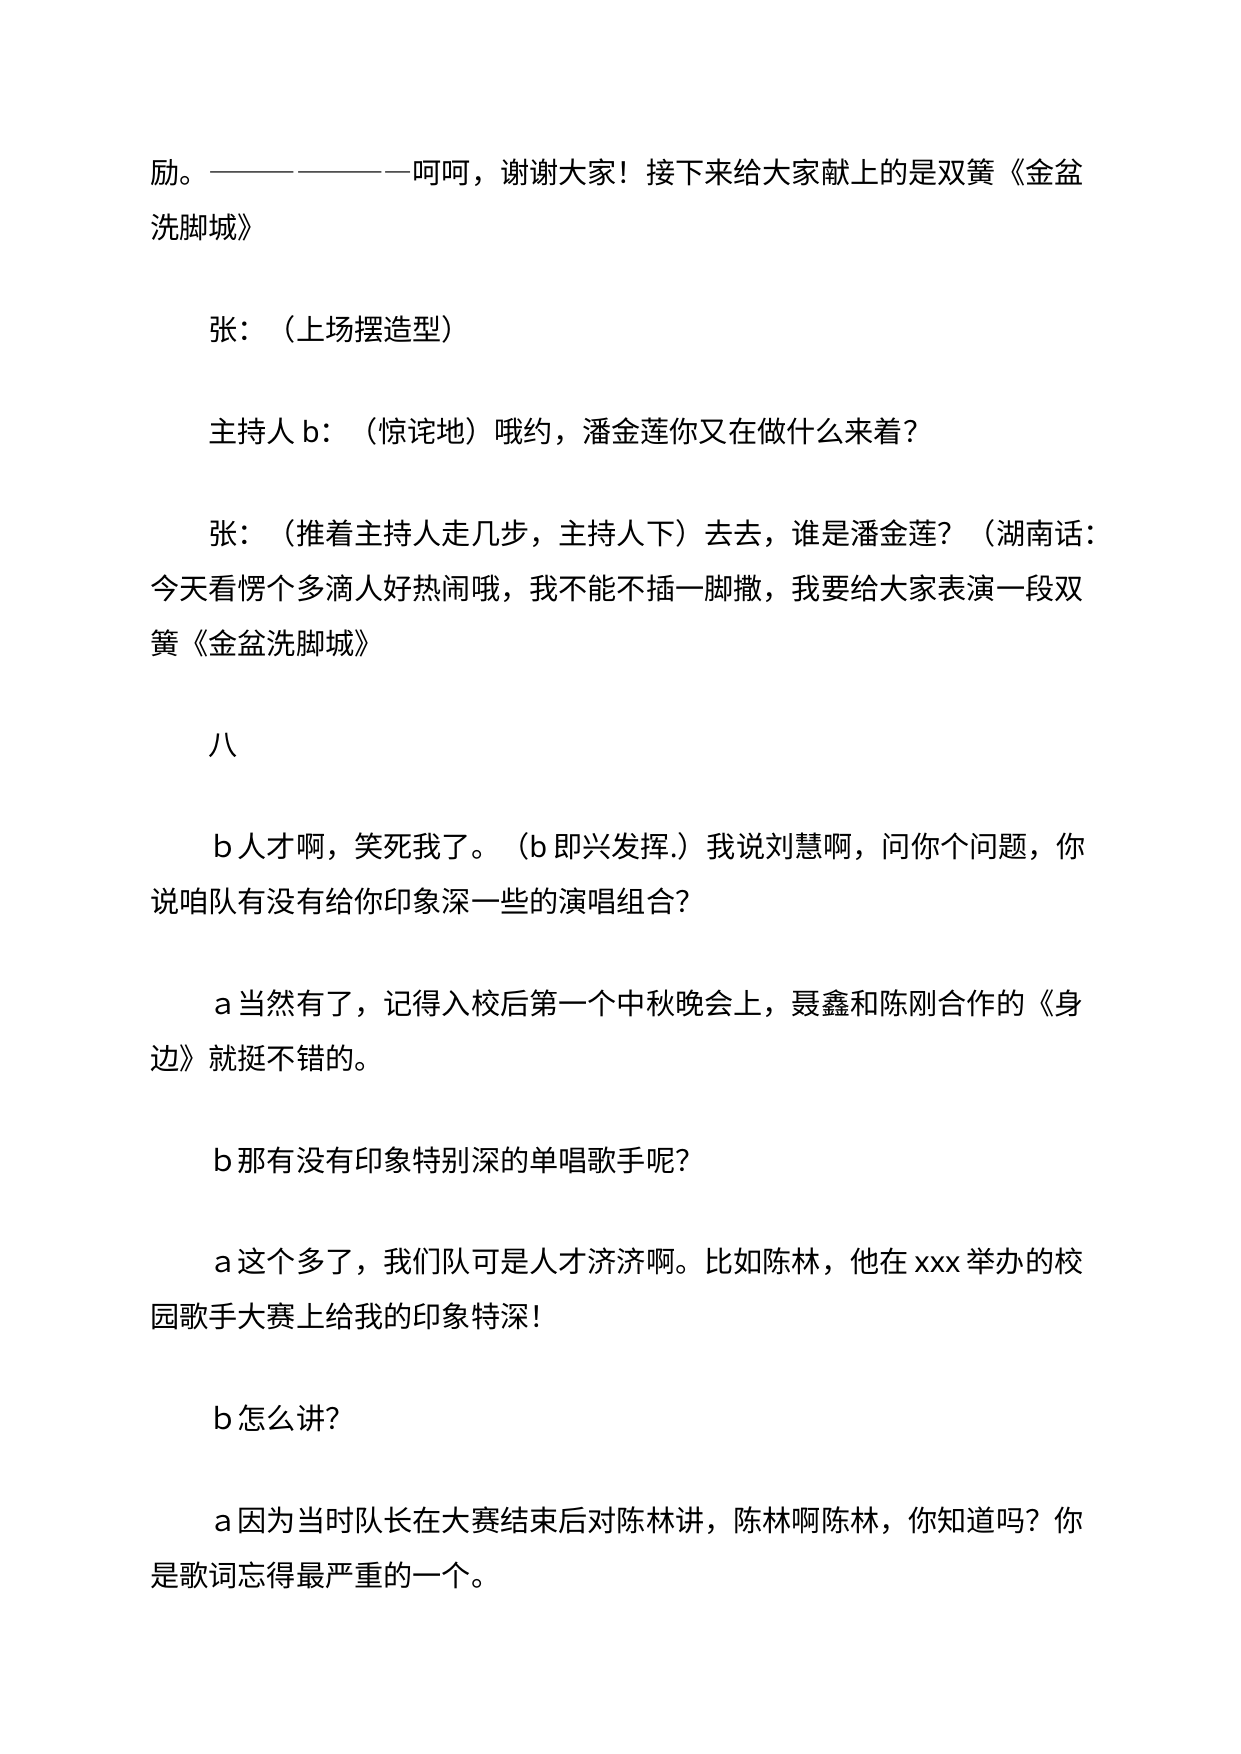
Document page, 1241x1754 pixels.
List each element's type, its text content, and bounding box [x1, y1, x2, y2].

text ｂ那有没有印象特别深的单唱歌手呢？ [150, 1137, 1090, 1179]
text ａ因为当时队长在大赛结束后对陈林讲，陈林啊陈林，你知道吗？你是歌词忘得最严重的一个。 [150, 1497, 1090, 1595]
text ｂ怎么讲？ [150, 1396, 1090, 1438]
text ａ这个多了，我们队可是人才济济啊。比如陈林，他在xxx举办的校园歌手大赛上给我的印象特深！ [150, 1239, 1090, 1336]
text 主持人b：（惊诧地）哦约，潘金莲你又在做什么来着？ [150, 408, 1090, 451]
text ｂ人才啊，笑死我了。（b即兴发挥.）我说刘慧啊，问你个问题，你说咱队有没有给你印象深一些的演唱组合？ [150, 824, 1090, 921]
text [150, 150, 1090, 247]
text 张：（上场摆造型） [150, 307, 1090, 349]
text 张：（推着主持人走几步，主持人下）去去，谁是潘金莲？（湖南话：今天看愣个多滴人好热闹哦，我不能不插一脚撒，我要给大家表演一段双簧《金盆洗脚城》 [150, 510, 1090, 662]
text ａ当然有了，记得入校后第一个中秋晚会上，聂鑫和陈刚合作的《身边》就挺不错的。 [150, 981, 1090, 1078]
text 八 [150, 722, 1090, 764]
